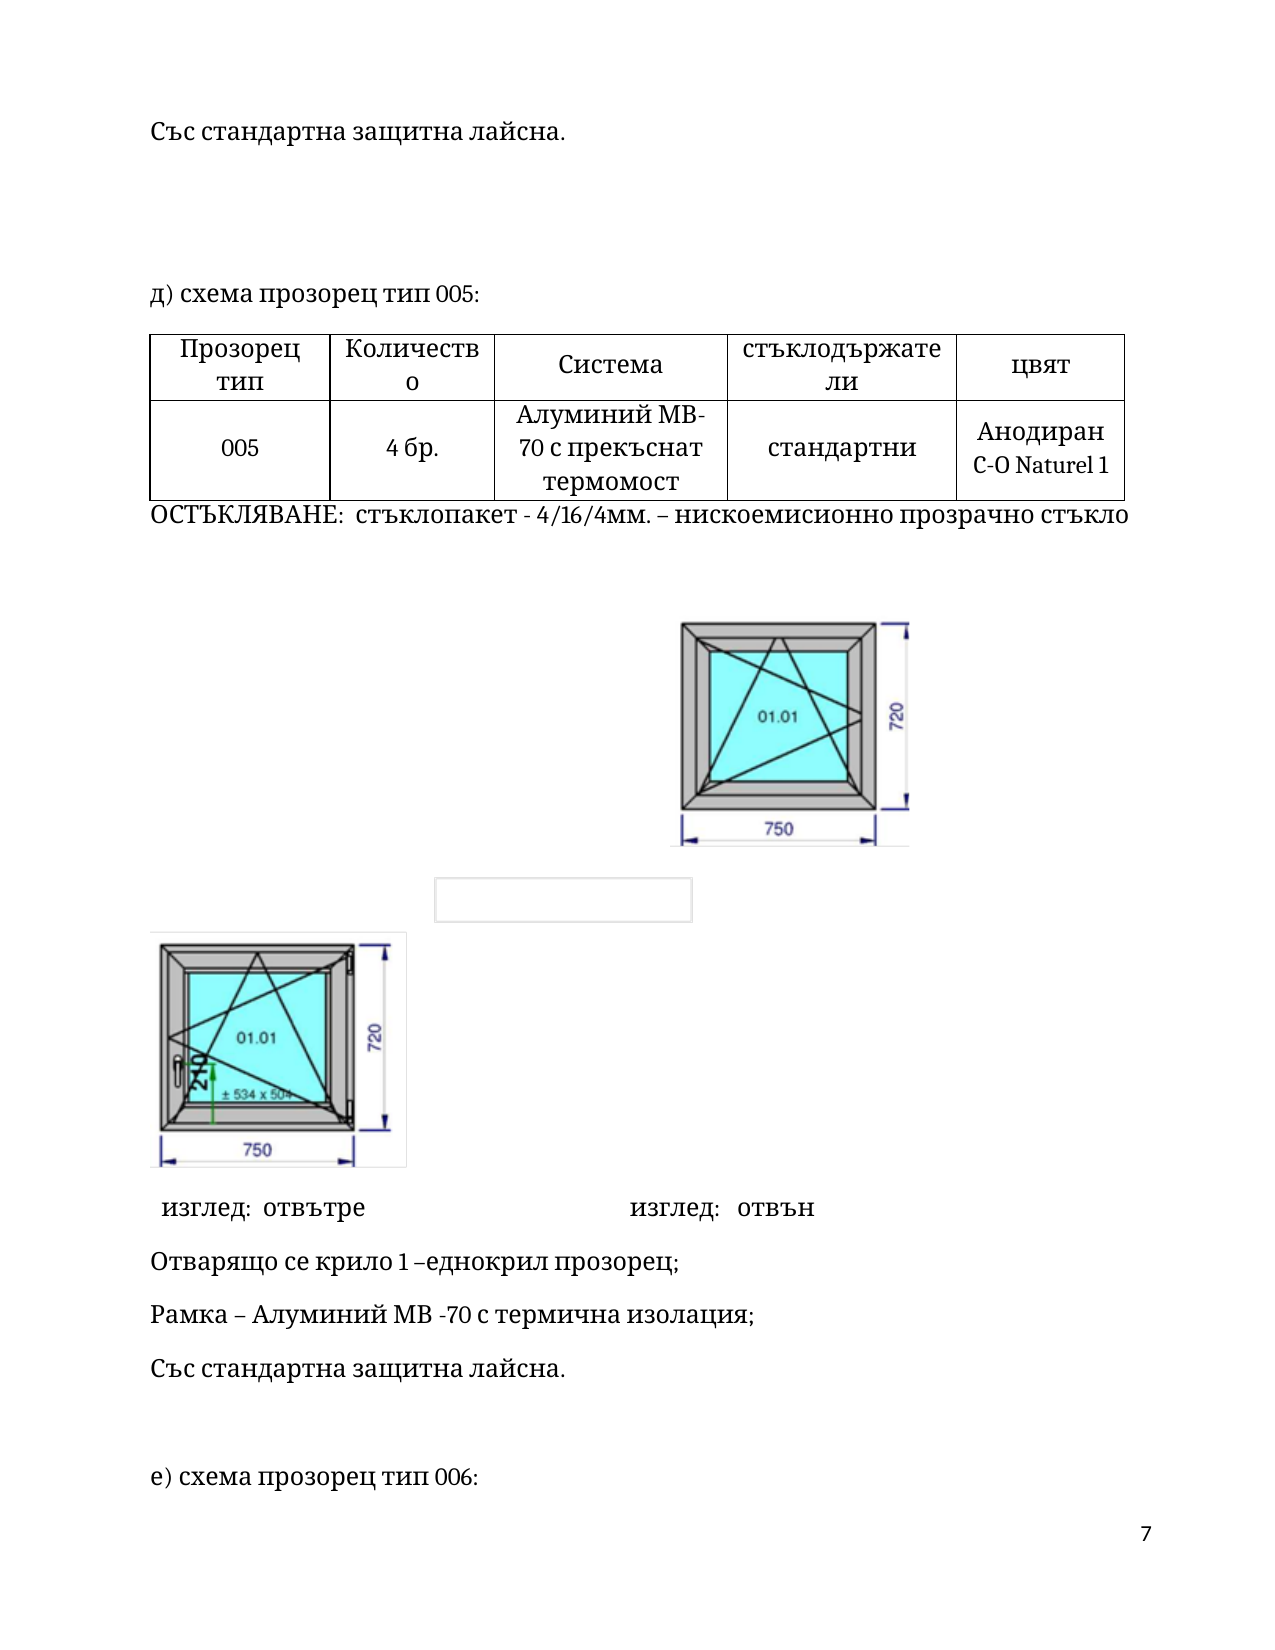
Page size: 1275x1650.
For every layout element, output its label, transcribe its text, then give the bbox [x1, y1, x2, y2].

table_cell 005 [151, 401, 329, 500]
table_cell стандартни [728, 401, 956, 500]
picture [668, 611, 908, 847]
text е) схема прозорец тип 006: [150, 1463, 1152, 1492]
text изглед: отвътре изглед: отвън [150, 1193, 1152, 1222]
table_cell Алуминий МВ-70 с прекъснат термомост [495, 401, 727, 500]
text ОСТЪКЛЯВАНЕ: стъклопакет - 4/16/4мм. – нискоемисионно прозрачно стъкло [150, 501, 1152, 530]
text Рамка – Алуминий МВ -70 с термична изолация; [150, 1301, 1152, 1330]
text д) схема прозорец тип 005: [150, 280, 1152, 308]
table_header стъклодържатели [728, 335, 956, 400]
table_header Прозорец тип [151, 335, 329, 400]
text Със стандартна защитна лайсна. [150, 1355, 1152, 1384]
picture [150, 876, 696, 1169]
table_header цвят [957, 335, 1124, 400]
table_header Система [495, 335, 727, 400]
text Отварящо се крило 1 –еднокрил прозорец; [150, 1247, 1152, 1276]
table_cell 4 бр. [331, 401, 494, 500]
table_header Количество [331, 335, 494, 400]
table_cell Анодиран C-O Naturel 1 [957, 401, 1124, 500]
text Със стандартна защитна лайсна. [150, 118, 1152, 147]
